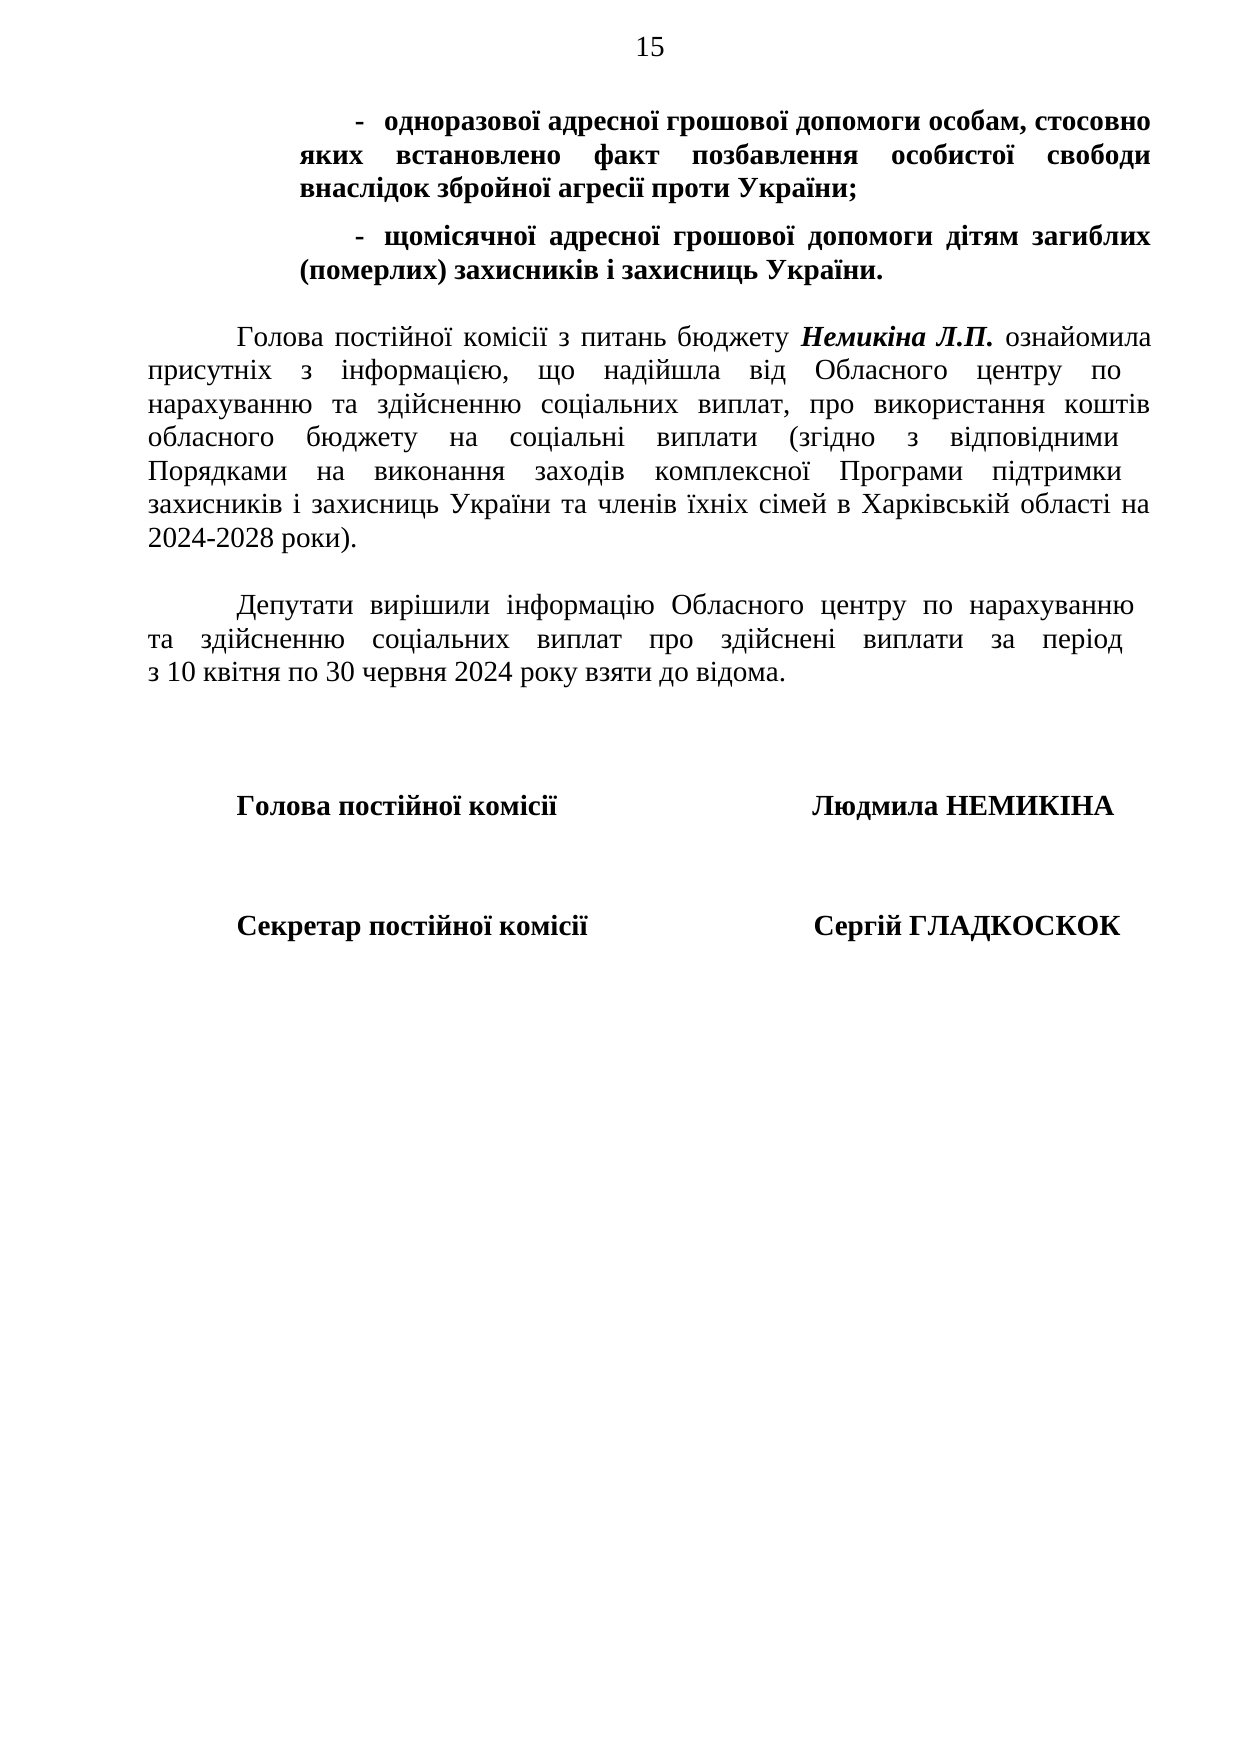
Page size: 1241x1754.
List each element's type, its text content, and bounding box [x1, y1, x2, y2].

text Секретар постійної комісії Сергій ГЛАДКОСКОК [148, 908, 1152, 942]
list одноразової адресної грошової допомоги особам, стосовно яких встановлено факт позбавлення особистої свободи внаслідок збройної агресії проти України; [299, 103, 1152, 204]
list щомісячної адресної грошової допомоги дітям загиблих (померлих) захисників і захисниць України. [299, 218, 1152, 285]
text Голова постійної комісії Людмила Немикіна [148, 788, 1152, 822]
text Голова постійної комісії з питань бюджету Немикіна Л.П. ознайомила присутніх з інформацією, що надійшла від Обласного центру по нарахуванню та здійсненню соціальних виплат, про використання коштів обласного бюджету на соціальні виплати (згідно з відповідними Порядками на виконання заходів комплексної Програми підтримки захисників і захисниць України та членів їхніх сімей в Харківській області на 2024-2028 роки). [148, 319, 1152, 554]
text Депутати вирішили інформацію Обласного центру по нарахуванню та здійсненню соціальних виплат про здійснені виплати за період з 10 квітня по 30 червня 2024 року взяти до відома. [148, 587, 1152, 688]
